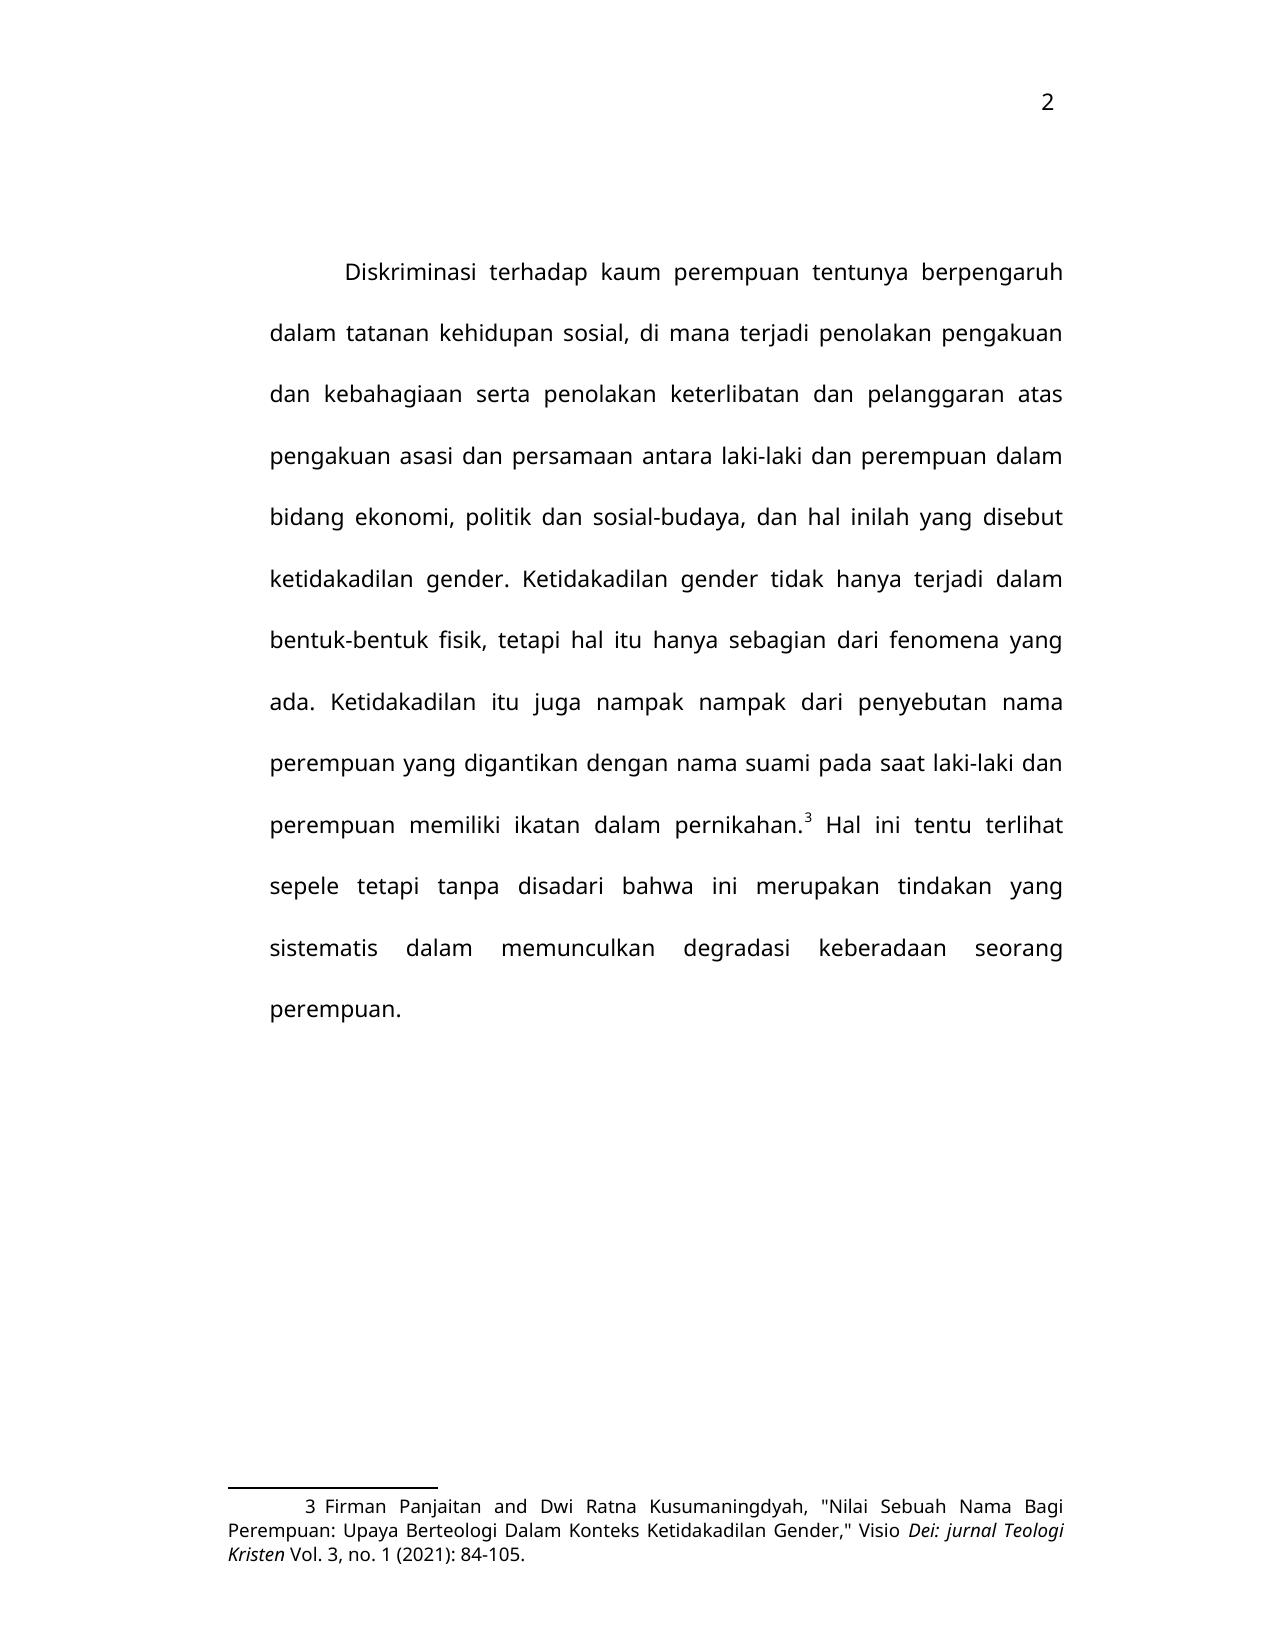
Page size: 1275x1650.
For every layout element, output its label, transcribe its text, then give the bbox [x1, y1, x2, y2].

text Diskriminasi terhadap kaum perempuan tentunya berpengaruh dalam tatanan kehidupan sosial, di mana terjadi penolakan pengakuan dan kebahagiaan serta penolakan keterlibatan dan pelanggaran atas pengakuan asasi dan persamaan antara laki-laki dan perempuan dalam bidang ekonomi, politik dan sosial-budaya, dan hal inilah yang disebut ketidakadilan gender. Ketidakadilan gender tidak hanya terjadi dalam bentuk-bentuk fisik, tetapi hal itu hanya sebagian dari fenomena yang ada. Ketidakadilan itu juga nampak nampak dari penyebutan nama perempuan yang digantikan dengan nama suami pada saat laki-laki dan perempuan memiliki ikatan dalam pernikahan. Hal ini tentu terlihat sepele tetapi tanpa disadari bahwa ini merupakan tindakan yang sistematis dalam memunculkan degradasi keberadaan seorang perempuan. [269, 231, 1064, 1030]
